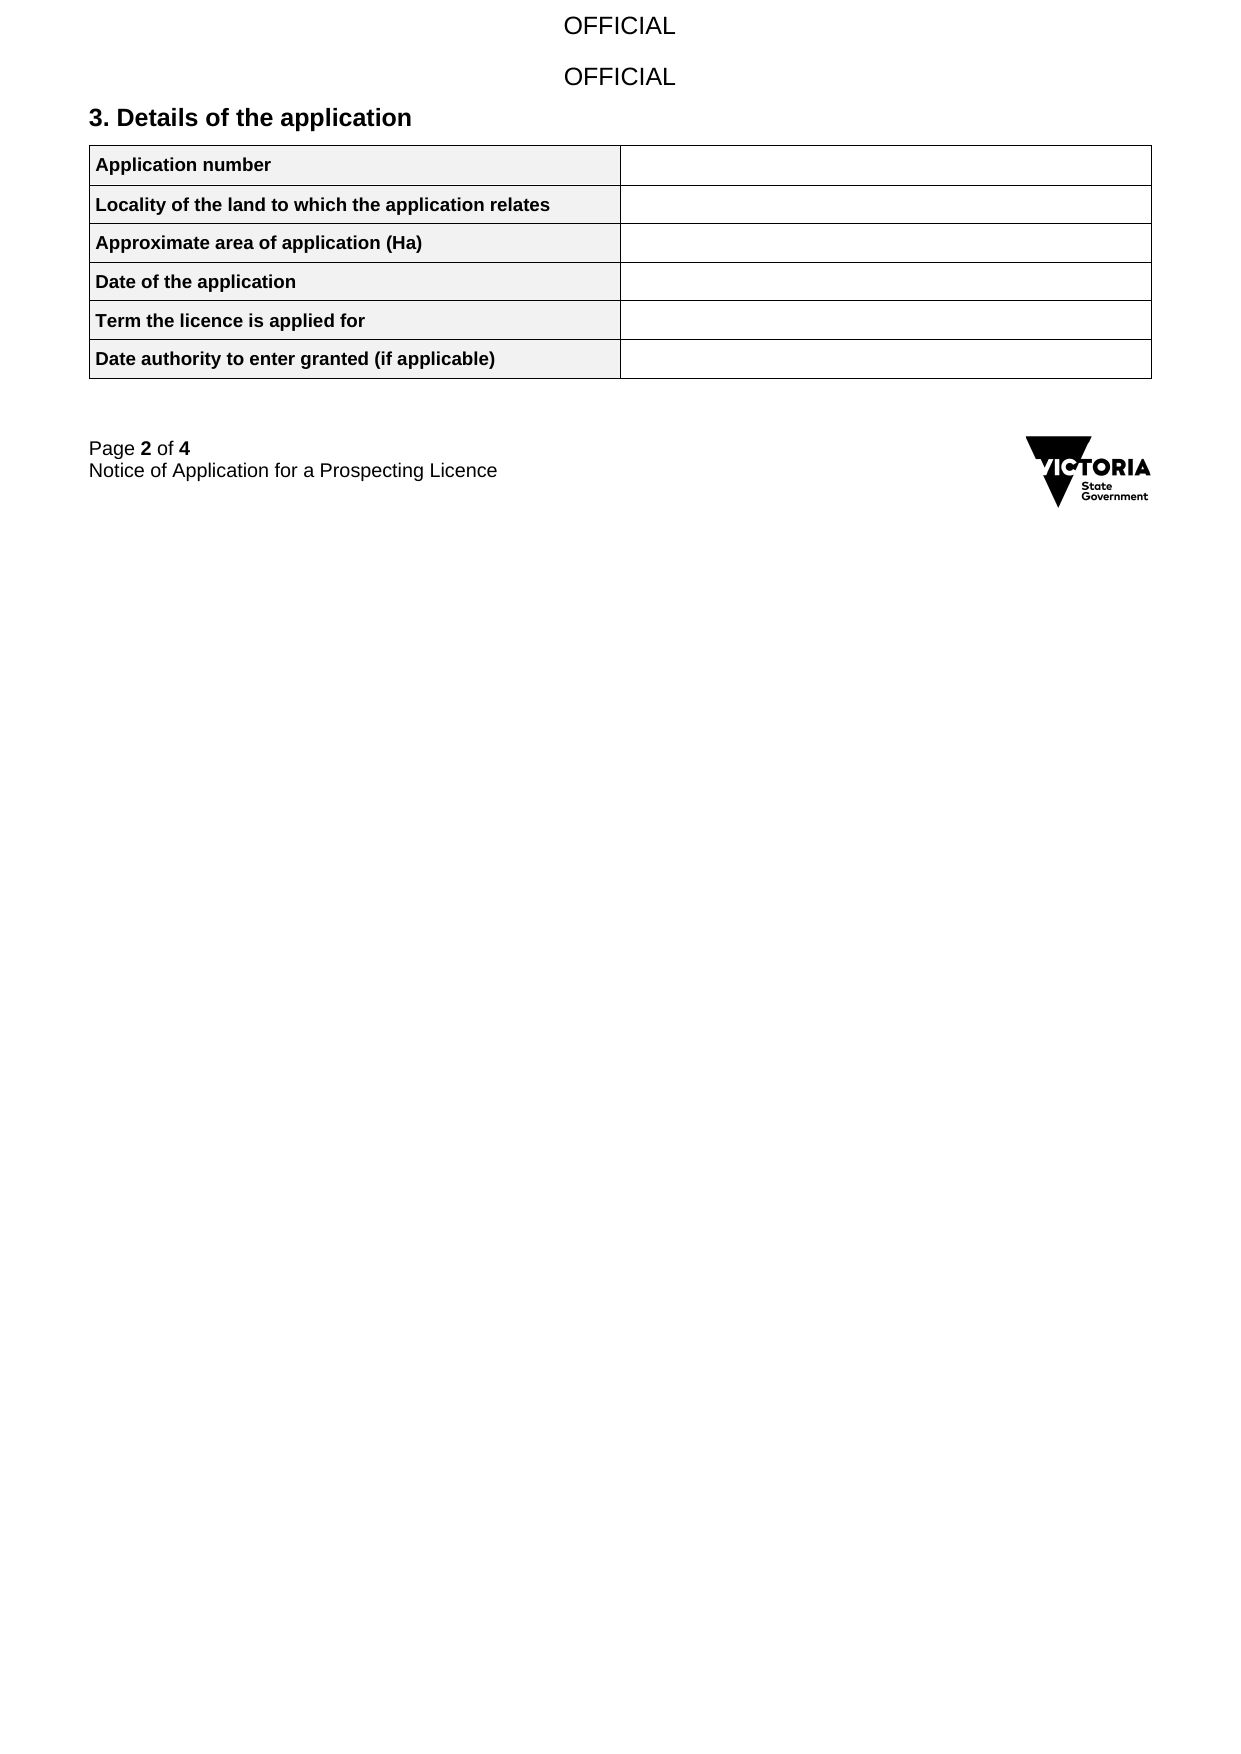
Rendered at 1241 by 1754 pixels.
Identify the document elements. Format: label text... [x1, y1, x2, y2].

table_cell Term the licence is applied for [90, 301, 620, 339]
table_cell [621, 186, 1151, 223]
table_cell Locality of the land to which the application relates [90, 186, 620, 223]
table_header Application number [90, 146, 620, 184]
table_cell [621, 263, 1151, 300]
table_cell Approximate area of application (Ha) [90, 224, 620, 262]
table_cell [621, 340, 1151, 378]
table_cell [621, 224, 1151, 262]
table_cell [621, 301, 1151, 339]
table_cell Date authority to enter granted (if applicable) [90, 340, 620, 378]
table_cell Date of the application [90, 263, 620, 300]
subtitle 3. Details of the application [89, 103, 1152, 132]
table_header [621, 146, 1151, 184]
